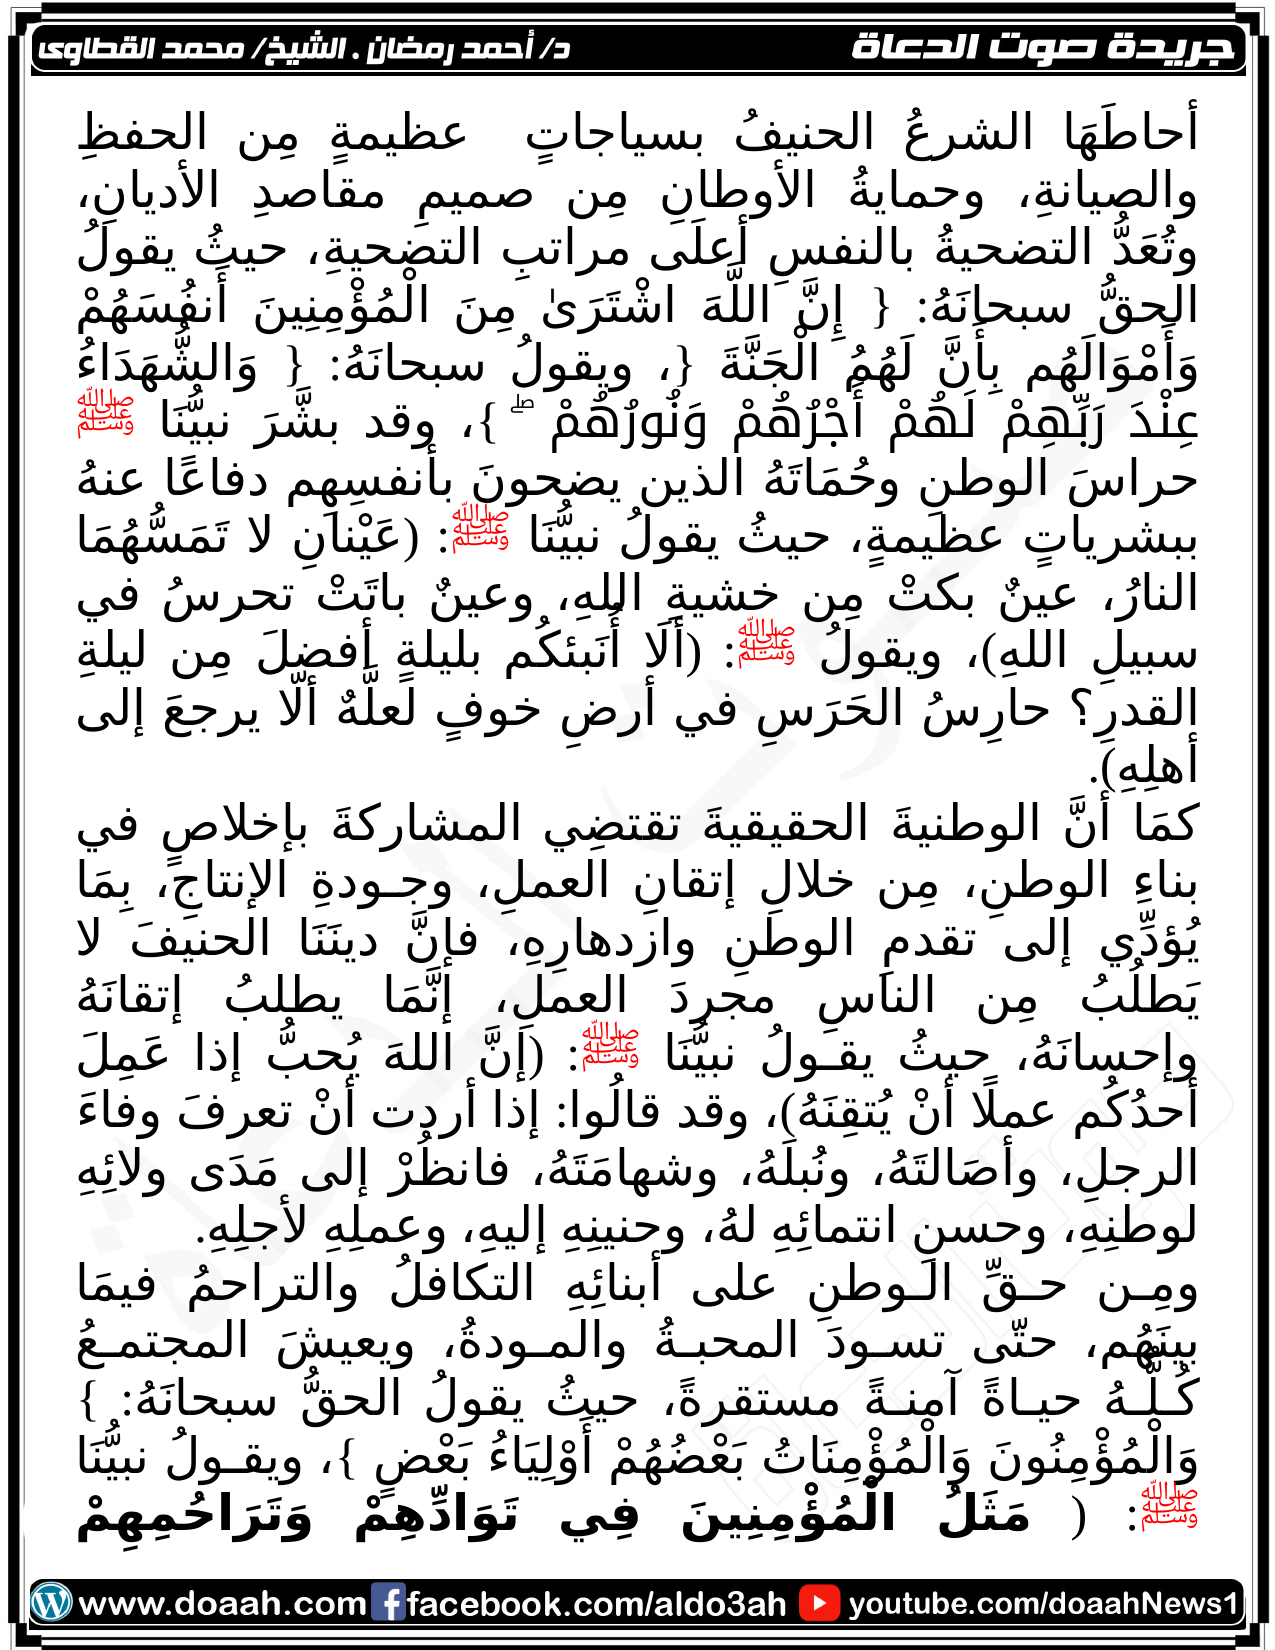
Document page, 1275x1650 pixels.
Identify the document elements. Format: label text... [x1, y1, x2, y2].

picture [0, 0, 1275, 1650]
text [75, 103, 1200, 794]
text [75, 1254, 1200, 1541]
text كمَا أنَّ الوطنيةَ الحقيقيةَ تقتضِي المشاركةَ بإخلاصٍ في بناءِ الوطنِ، مِن خلالِ إتقانِ العملِ، وجـودةِ الإنتاجِ، بِمَا يُؤدِّي إلى تقدمِ الوطنِ وازدهارِهِ، فإنَّ دينَنَا الحنيفَ لا يَطلُبُ مِن الناسِ مجردَ العملِ، إنَّمَا يطلبُ إتقانَهُ وإحسانَهُ، حيثُ يقـولُ نبيُّنَا ﷺ: (إنَّ اللهَ يُحبُّ إذا عَمِلَ أحدُكُم عملًا أنْ يُتقِنَهُ)، وقد قالُوا: إذا أردت أنْ تعرفَ وفاءَ الرجلِ، وأصَالتَهُ، ونُبلَهُ، وشهامَتَهُ، فانظُرْ إلى مَدَى ولائِهِ لوطنِهِ، وحسنِ انتمائِهِ لهُ، وحنينِهِ إليهِ، وعملِهِ لأجلِهِ. [75, 794, 1200, 1254]
